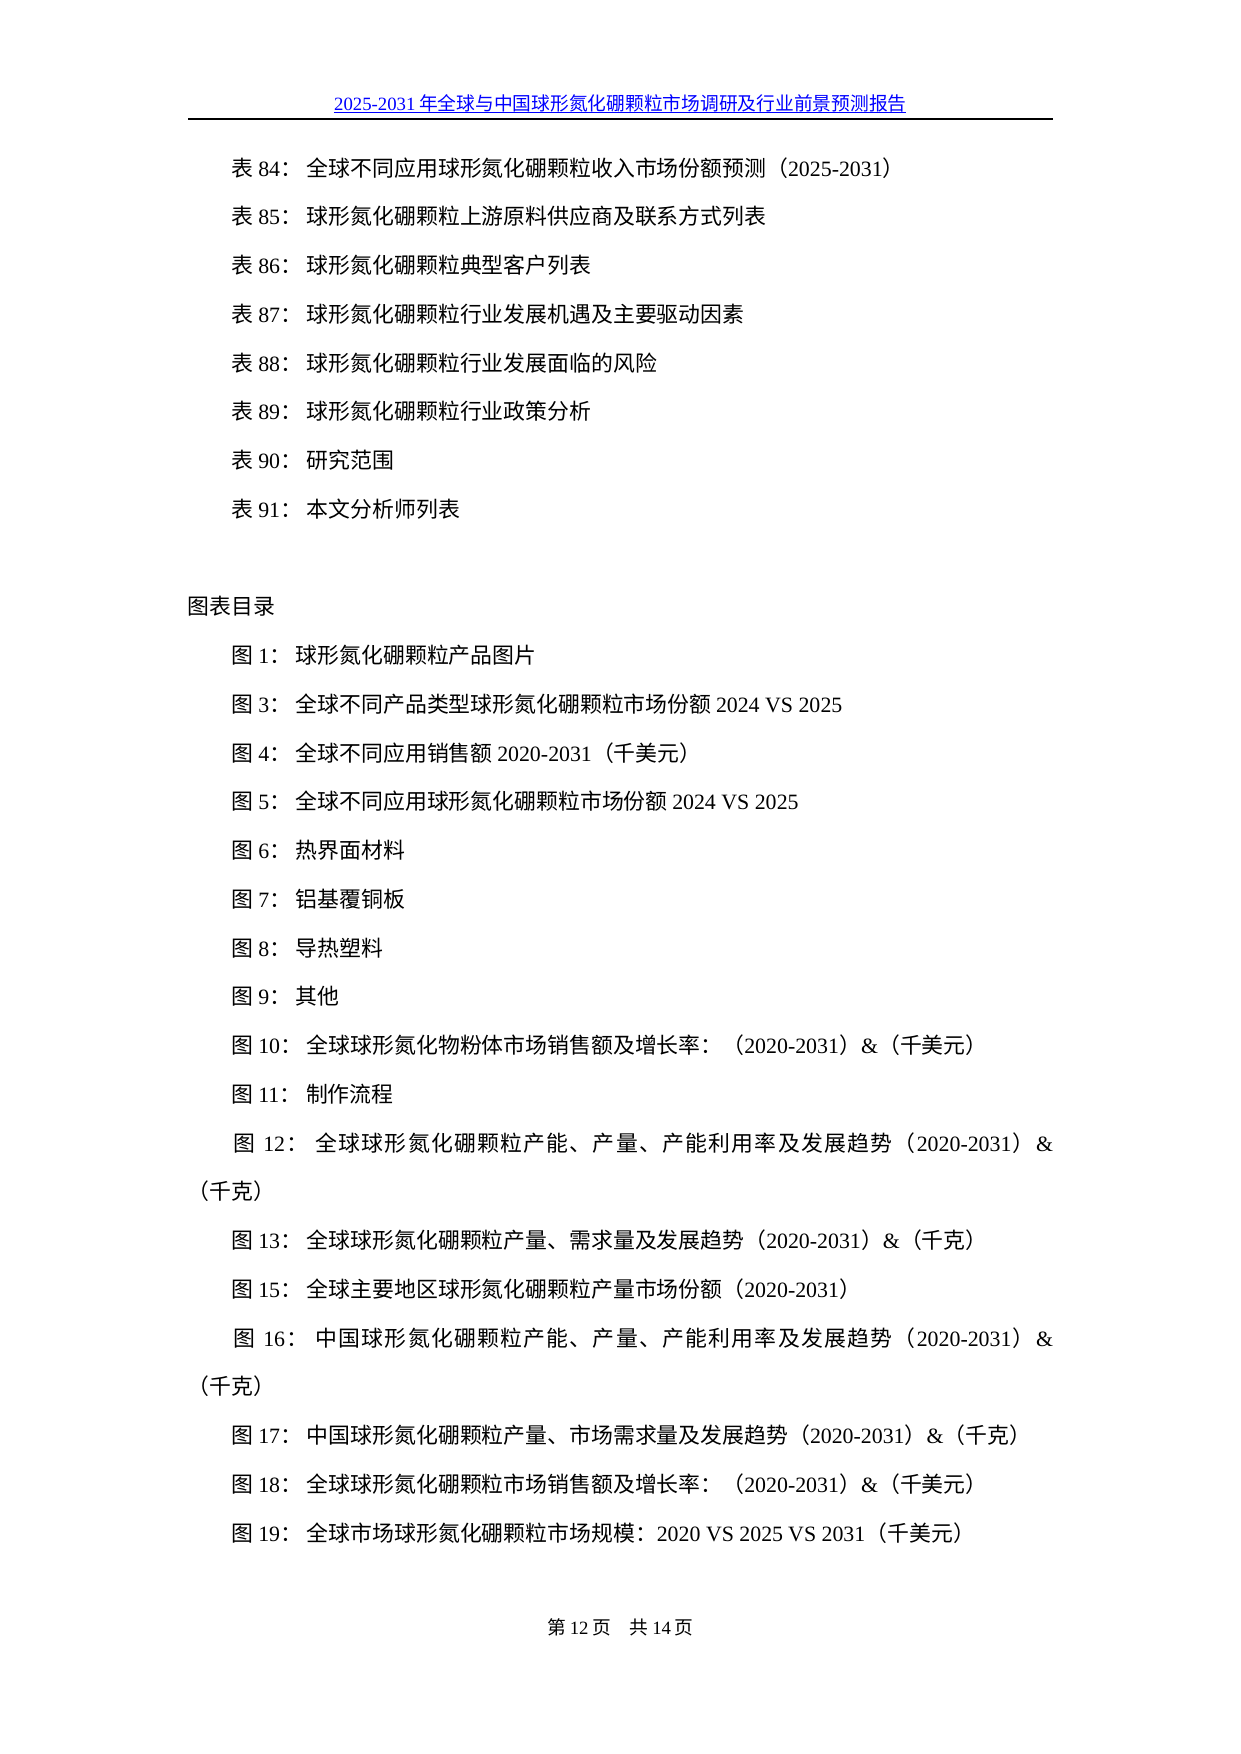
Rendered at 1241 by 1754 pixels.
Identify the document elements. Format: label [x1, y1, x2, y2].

text [187, 150, 1053, 1548]
